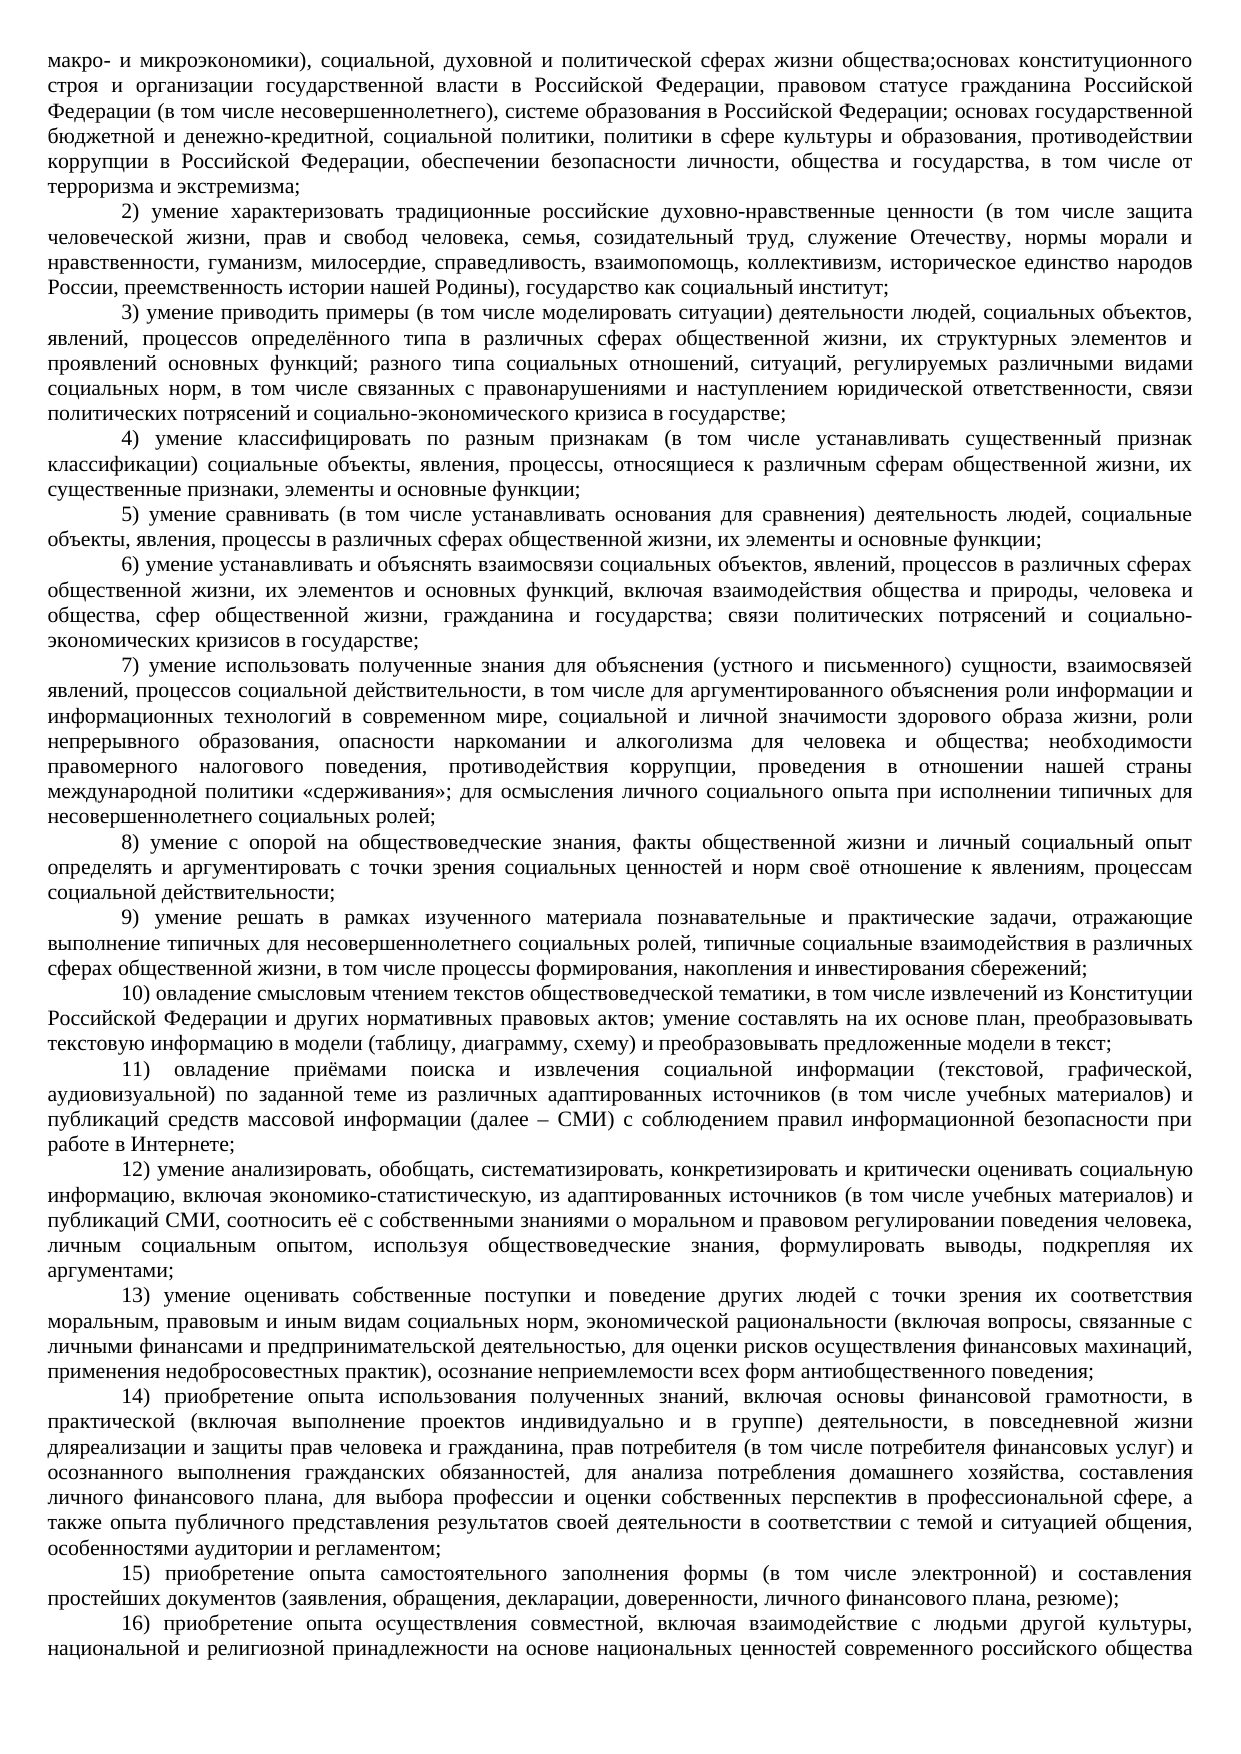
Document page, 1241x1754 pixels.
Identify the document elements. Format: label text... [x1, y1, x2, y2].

text 9) умение решать в рамках изученного материала познавательные и практические задачи, отражающие выполнение типичных для несовершеннолетнего социальных ролей, типичные социальные взаимодействия в различных сферах общественной жизни, в том числе процессы формирования, накопления и инвестирования сбережений; [47, 904, 1193, 980]
text 14) приобретение опыта использования полученных знаний, включая основы финансовой грамотности, в практической (включая выполнение проектов индивидуально и в группе) деятельности, в повседневной жизни дляреализации и защиты прав человека и гражданина, прав потребителя (в том числе потребителя финансовых услуг) и осознанного выполнения гражданских обязанностей, для анализа потребления домашнего хозяйства, составления личного финансового плана, для выбора профессии и оценки собственных перспектив в профессиональной сфере, а также опыта публичного представления результатов своей деятельности в соответствии с темой и ситуацией общения, особенностями аудитории и регламентом; [47, 1383, 1193, 1560]
text 3) умение приводить примеры (в том числе моделировать ситуации) деятельности людей, социальных объектов, явлений, процессов определённого типа в различных сферах общественной жизни, их структурных элементов и проявлений основных функций; разного типа социальных отношений, ситуаций, регулируемых различными видами социальных норм, в том числе связанных с правонарушениями и наступлением юридической ответственности, связи политических потрясений и социально-экономического кризиса в государстве; [47, 299, 1193, 425]
text 4) умение классифицировать по разным признакам (в том числе устанавливать существенный признак классификации) социальные объекты, явления, процессы, относящиеся к различным сферам общественной жизни, их существенные признаки, элементы и основные функции; [47, 425, 1193, 501]
text 5) умение сравнивать (в том числе устанавливать основания для сравнения) деятельность людей, социальные объекты, явления, процессы в различных сферах общественной жизни, их элементы и основные функции; [47, 501, 1193, 551]
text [47, 47, 1193, 198]
text 10) овладение смысловым чтением текстов обществоведческой тематики, в том числе извлечений из Конституции Российской Федерации и других нормативных правовых актов; умение составлять на их основе план, преобразовывать текстовую информацию в модели (таблицу, диаграмму, схему) и преобразовывать предложенные модели в текст; [47, 980, 1193, 1056]
text 7) умение использовать полученные знания для объяснения (устного и письменного) сущности, взаимосвязей явлений, процессов социальной действительности, в том числе для аргументированного объяснения роли информации и информационных технологий в современном мире, социальной и личной значимости здорового образа жизни, роли непрерывного образования, опасности наркомании и алкоголизма для человека и общества; необходимости правомерного налогового поведения, противодействия коррупции, проведения в отношении нашей страны международной политики «сдерживания»; для осмысления личного социального опыта при исполнении типичных для несовершеннолетнего социальных ролей; [47, 652, 1193, 829]
text 8) умение с опорой на обществоведческие знания, факты общественной жизни и личный социальный опыт определять и аргументировать с точки зрения социальных ценностей и норм своё отношение к явлениям, процессам социальной действительности; [47, 829, 1193, 904]
text 11) овладение приёмами поиска и извлечения социальной информации (текстовой, графической, аудиовизуальной) по заданной теме из различных адаптированных источников (в том числе учебных материалов) и публикаций средств массовой информации (далее ‒ СМИ) с соблюдением правил информационной безопасности при работе в Интернете; [47, 1056, 1193, 1156]
text 12) умение анализировать, обобщать, систематизировать, конкретизировать и критически оценивать социальную информацию, включая экономико-статистическую, из адаптированных источников (в том числе учебных материалов) и публикаций СМИ, соотносить её с собственными знаниями о моральном и правовом регулировании поведения человека, личным социальным опытом, используя обществоведческие знания, формулировать выводы, подкрепляя их аргументами; [47, 1156, 1193, 1282]
text 15) приобретение опыта самостоятельного заполнения формы (в том числе электронной) и составления простейших документов (заявления, обращения, декларации, доверенности, личного финансового плана, резюме); [47, 1560, 1193, 1610]
text 6) умение устанавливать и объяснять взаимосвязи социальных объектов, явлений, процессов в различных сферах общественной жизни, их элементов и основных функций, включая взаимодействия общества и природы, человека и общества, сфер общественной жизни, гражданина и государства; связи политических потрясений и социально-экономических кризисов в государстве; [47, 551, 1193, 652]
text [47, 1610, 1193, 1661]
text 13) умение оценивать собственные поступки и поведение других людей с точки зрения их соответствия моральным, правовым и иным видам социальных норм, экономической рациональности (включая вопросы, связанные с личными финансами и предпринимательской деятельностью, для оценки рисков осуществления финансовых махинаций, применения недобросовестных практик), осознание неприемлемости всех форм антиобщественного поведения; [47, 1282, 1193, 1383]
text 2) умение характеризовать традиционные российские духовно-нравственные ценности (в том числе защита человеческой жизни, прав и свобод человека, семья, созидательный труд, служение Отечеству, нормы морали и нравственности, гуманизм, милосердие, справедливость, взаимопомощь, коллективизм, историческое единство народов России, преемственность истории нашей Родины), государство как социальный институт; [47, 198, 1193, 299]
